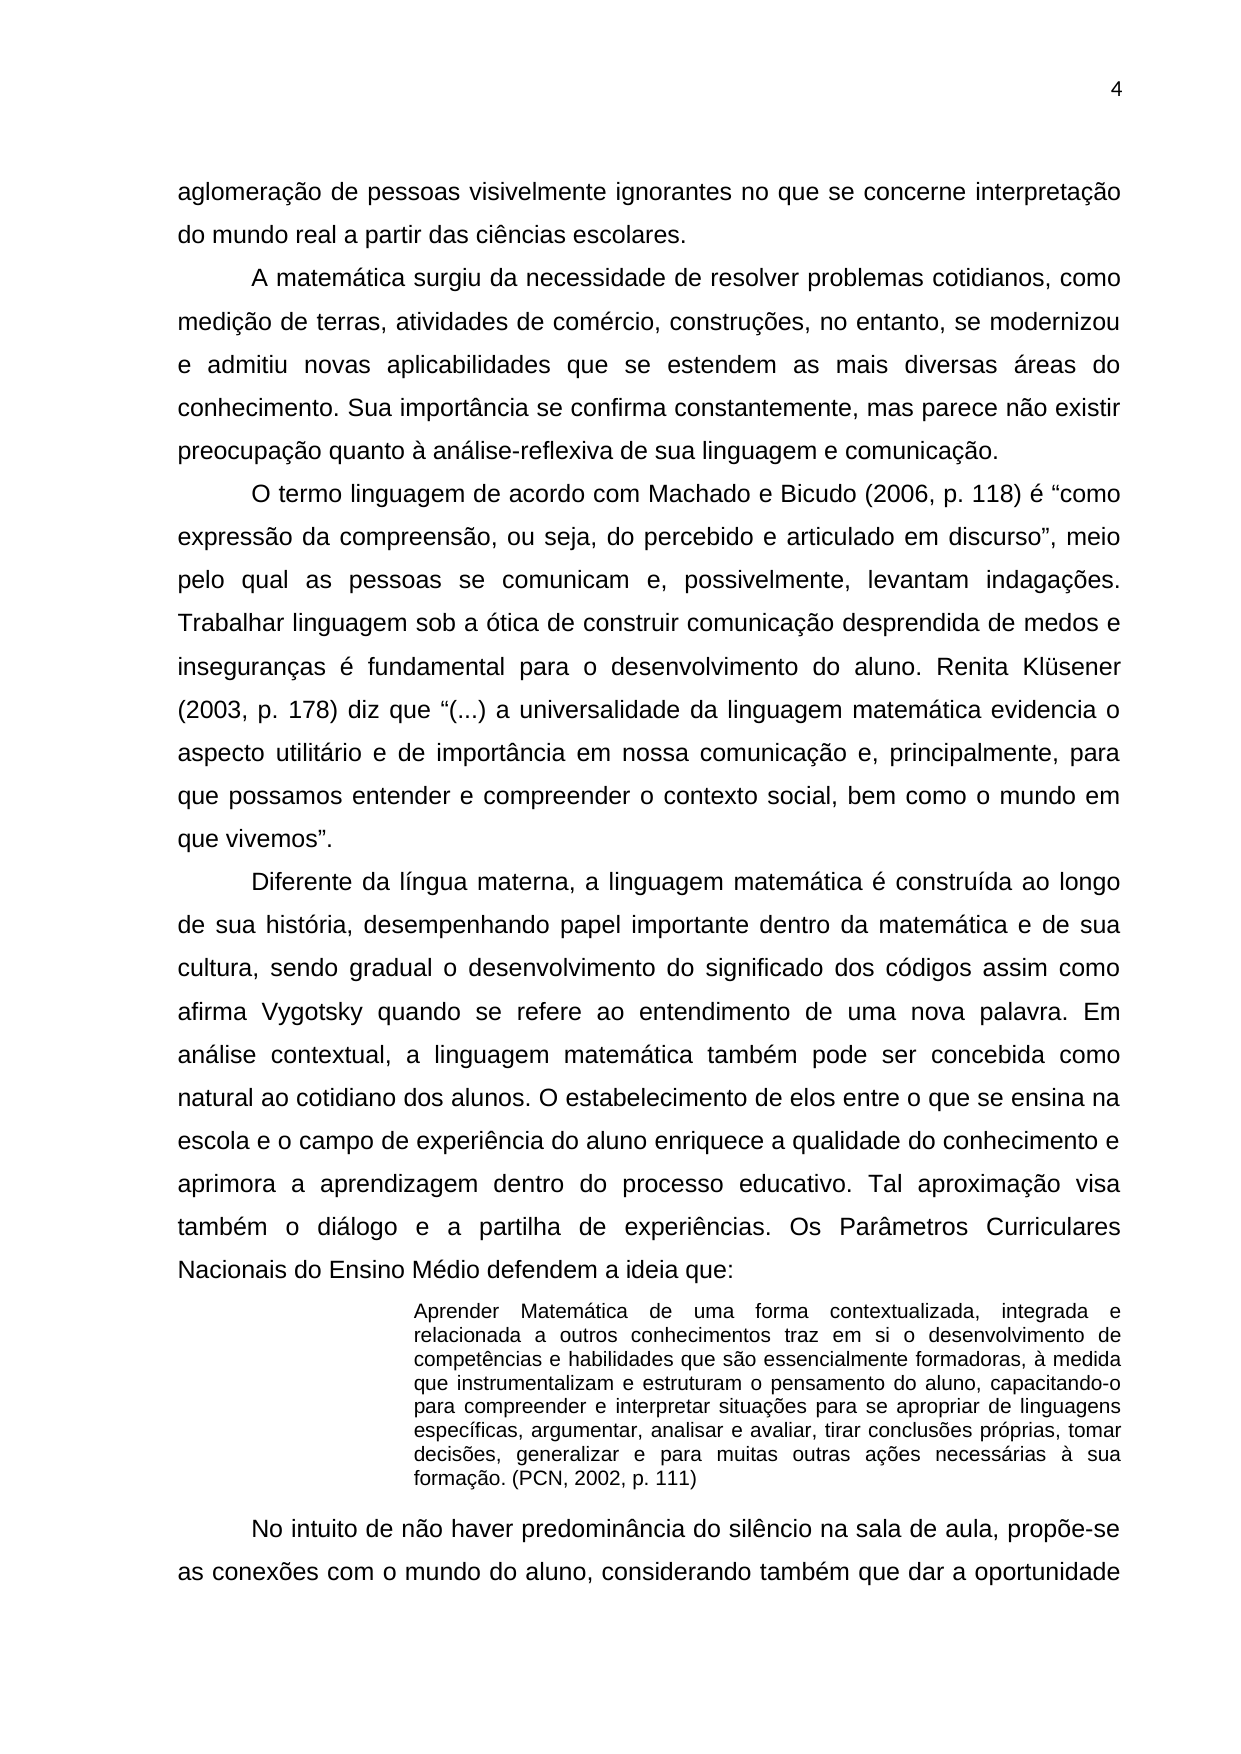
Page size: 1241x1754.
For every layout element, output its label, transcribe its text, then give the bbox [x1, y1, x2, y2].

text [177, 1514, 1122, 1586]
text A matemática surgiu da necessidade de resolver problemas cotidianos, como medição de terras, atividades de comércio, construções, no entanto, se modernizou e admitiu novas aplicabilidades que se estendem as mais diversas áreas do conhecimento. Sua importância se confirma constantemente, mas parece não existir preocupação quanto à análise-reflexiva de sua linguagem e comunicação. [177, 263, 1122, 465]
text O termo linguagem de acordo com Machado e Bicudo (2006, p. 118) é “como expressão da compreensão, ou seja, do percebido e articulado em discurso”, meio pelo qual as pessoas se comunicam e, possivelmente, levantam indagações. Trabalhar linguagem sob a ótica de construir comunicação desprendida de medos e inseguranças é fundamental para o desenvolvimento do aluno. Renita Klüsener (2003, p. 178) diz que “(...) a universalidade da linguagem matemática evidencia o aspecto utilitário e de importância em nossa comunicação e, principalmente, para que possamos entender e compreender o contexto social, bem como o mundo em que vivemos”. [177, 479, 1122, 853]
text Aprender Matemática de uma forma contextualizada, integrada e relacionada a outros conhecimentos traz em si o desenvolvimento de competências e habilidades que são essencialmente formadoras, à medida que instrumentalizam e estruturam o pensamento do aluno, capacitando-o para compreender e interpretar situações para se apropriar de linguagens específicas, argumentar, analisar e avaliar, tirar conclusões próprias, tomar decisões, generalizar e para muitas outras ações necessárias à sua formação. (PCN, 2002, p. 111) [413, 1298, 1122, 1490]
text Diferente da língua materna, a linguagem matemática é construída ao longo de sua história, desempenhando papel importante dentro da matemática e de sua cultura, sendo gradual o desenvolvimento do significado dos códigos assim como afirma Vygotsky quando se refere ao entendimento de uma nova palavra. Em análise contextual, a linguagem matemática também pode ser concebida como natural ao cotidiano dos alunos. O estabelecimento de elos entre o que se ensina na escola e o campo de experiência do aluno enriquece a qualidade do conhecimento e aprimora a aprendizagem dentro do processo educativo. Tal aproximação visa também o diálogo e a partilha de experiências. Os Parâmetros Curriculares Nacionais do Ensino Médio defendem a ideia que: [177, 867, 1122, 1284]
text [177, 177, 1122, 249]
